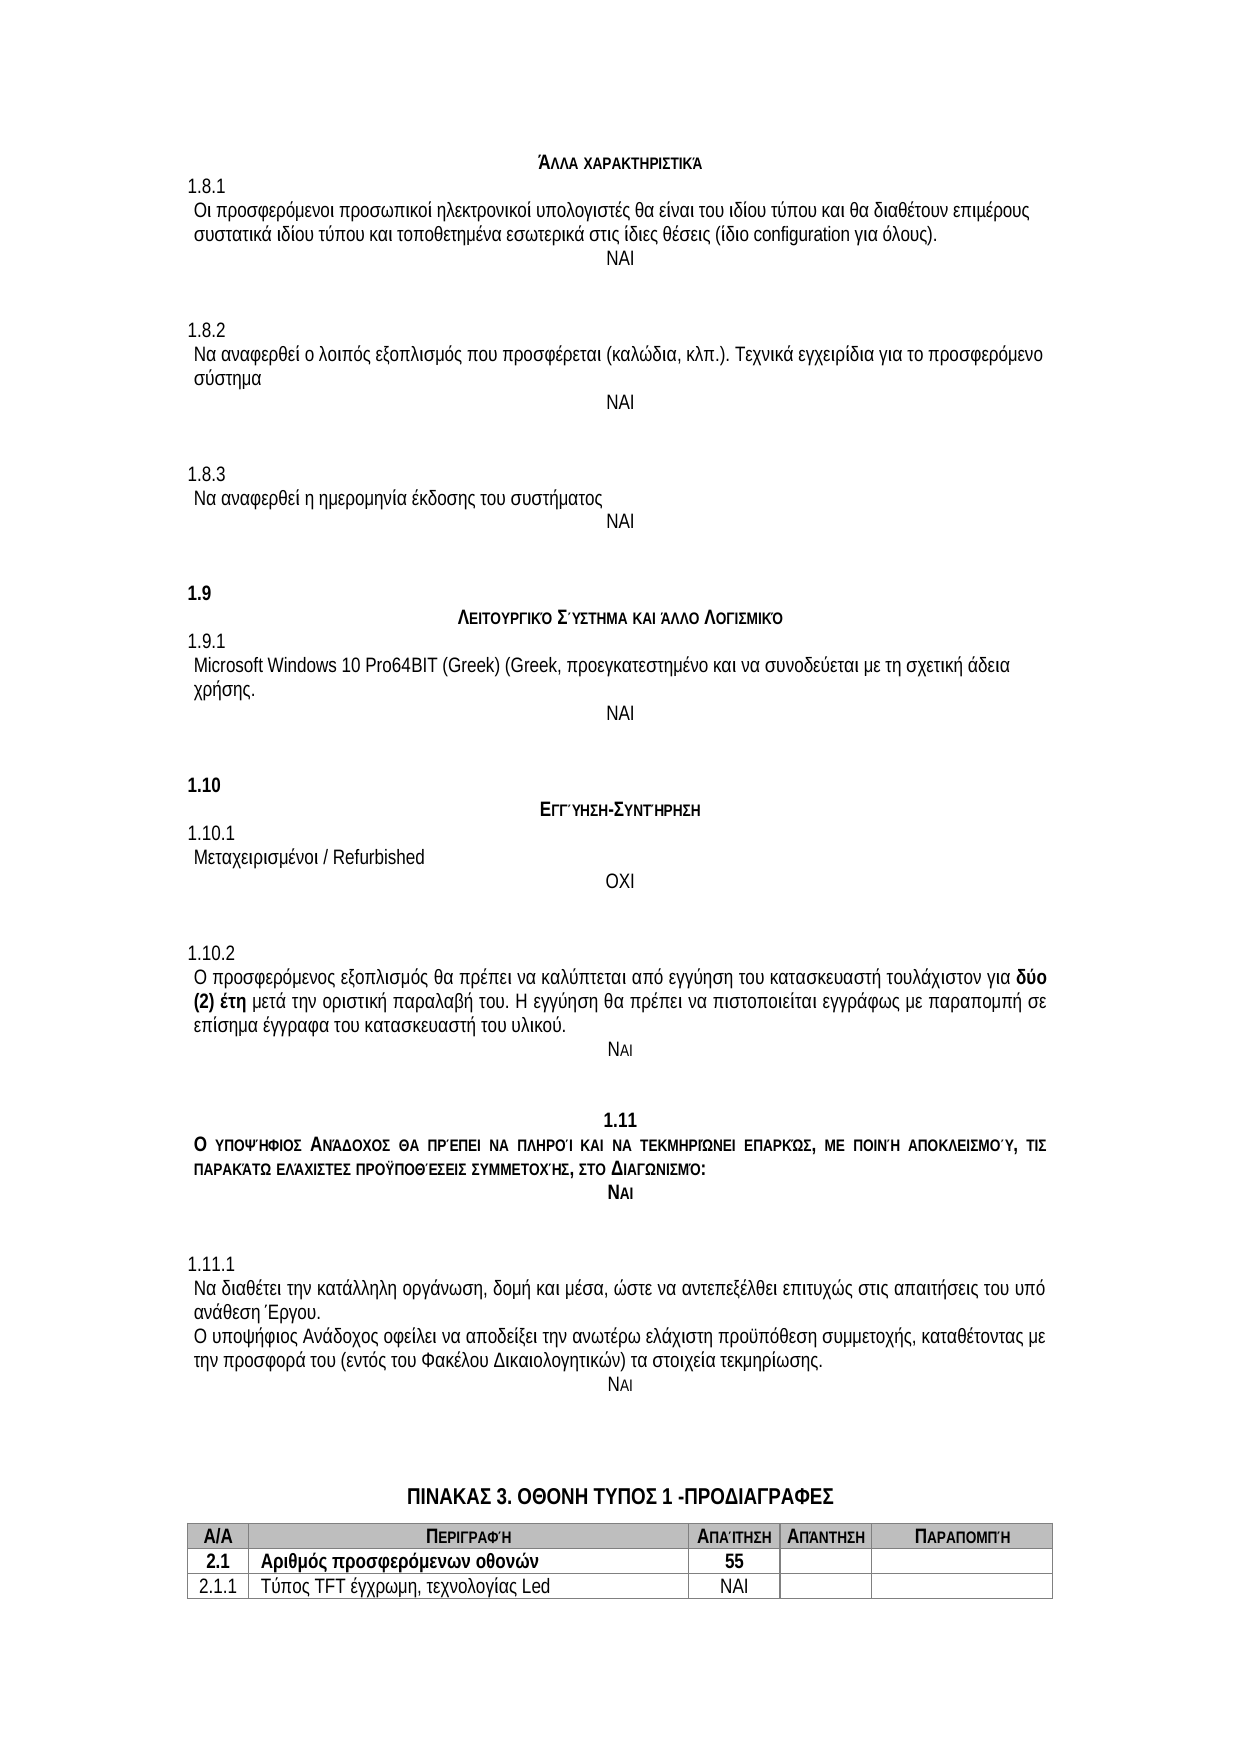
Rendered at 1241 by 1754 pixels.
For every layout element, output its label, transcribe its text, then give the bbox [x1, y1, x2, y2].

table_header Α/Α [188, 1524, 248, 1548]
table_header Απαίτηση [689, 1524, 779, 1548]
table_cell [781, 1574, 871, 1598]
table_header Απάντηση [781, 1524, 871, 1548]
table_header Περιγραφή [249, 1524, 688, 1548]
table_header Παραπομπή [872, 1524, 1052, 1548]
table_cell 2.1.1 [188, 1574, 248, 1598]
table_cell ΝΑΙ [689, 1574, 779, 1598]
table_cell [781, 1549, 871, 1573]
table_cell Τύπος TFT έγχρωμη, τεχνολογίας Led [249, 1574, 688, 1598]
table_cell Αριθμός προσφερόμενων οθονών [249, 1549, 688, 1573]
table_cell [872, 1574, 1052, 1598]
text ΠΙΝΑΚΑΣ 3. ΟΘΟΝΗ ΤΥΠΟΣ 1 -ΠΡΟΔΙΑΓΡΑΦΕΣ [187, 1483, 1053, 1509]
table_cell 55 [689, 1549, 779, 1573]
table_cell 2.1 [188, 1549, 248, 1573]
table_cell [872, 1549, 1052, 1573]
